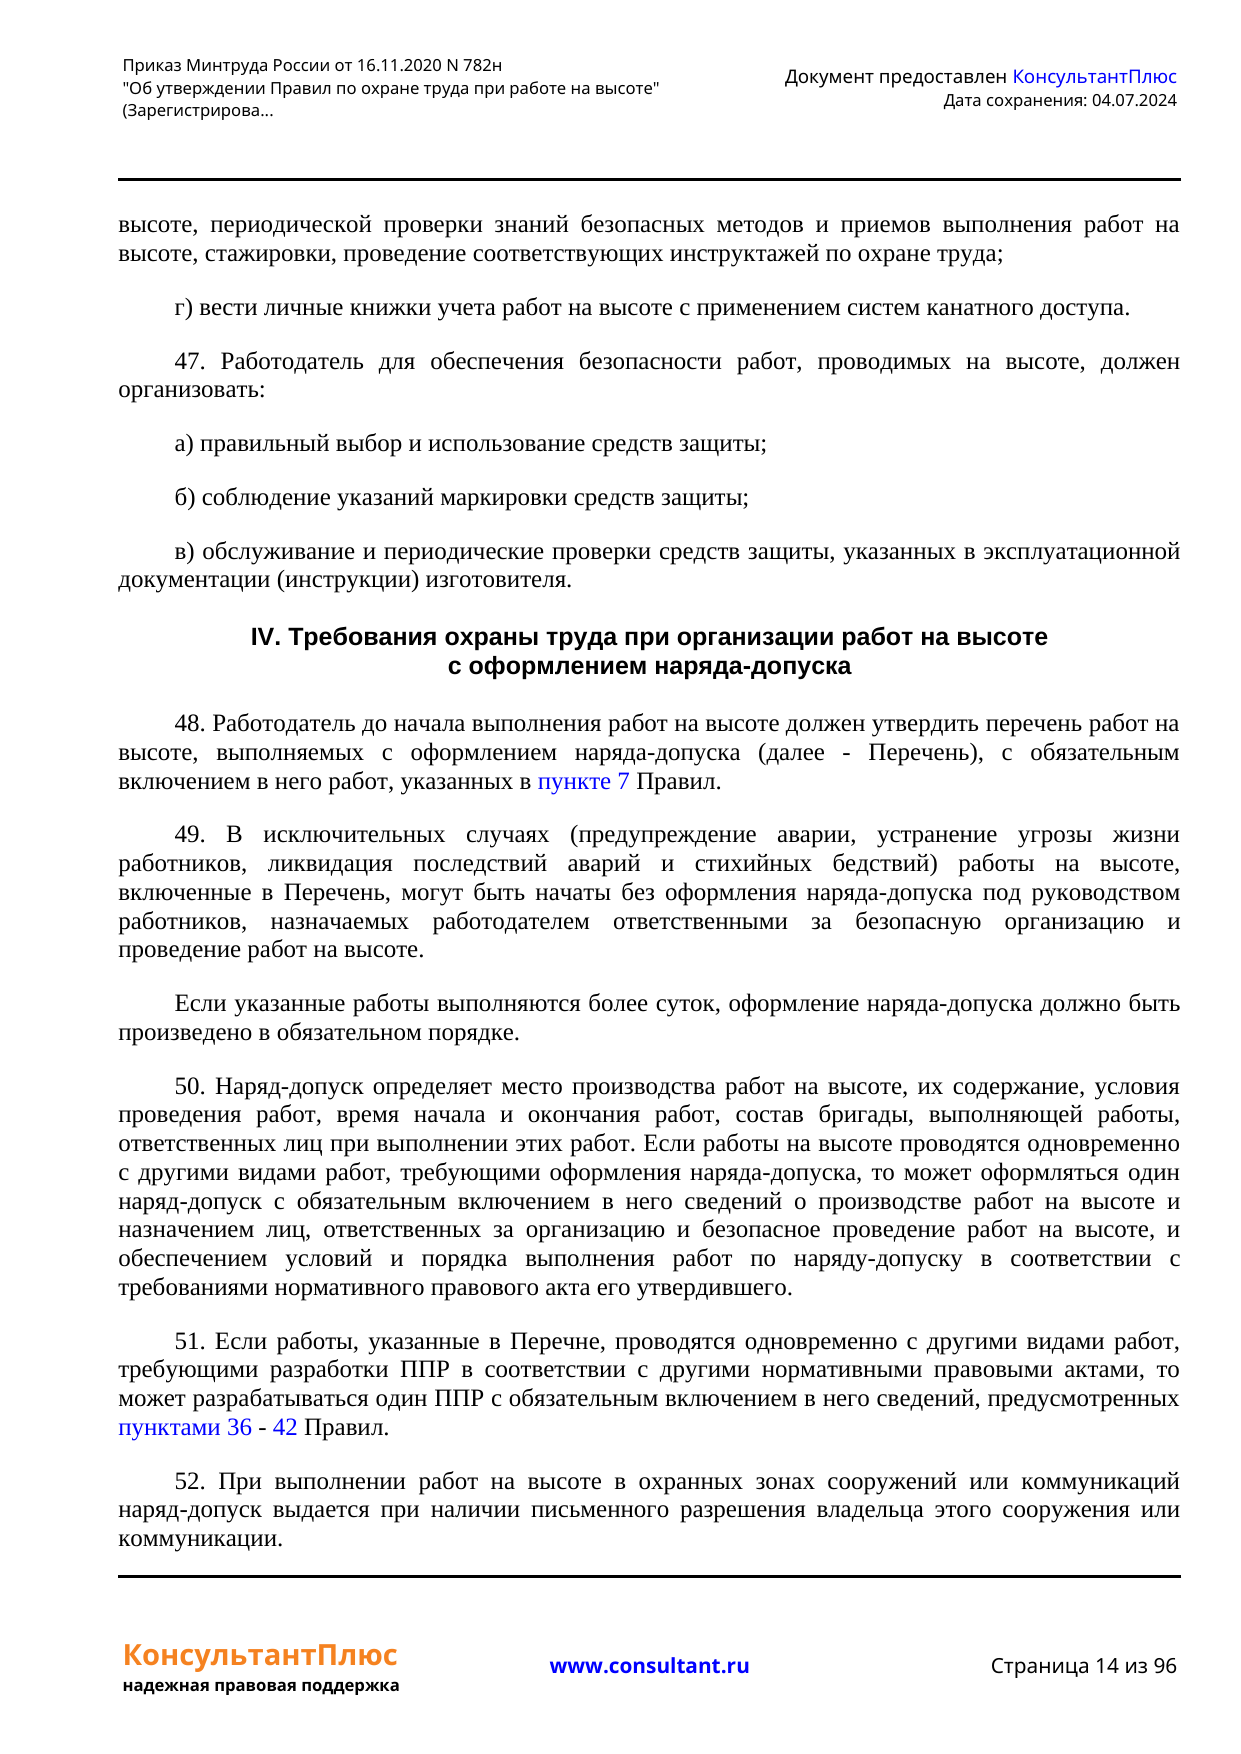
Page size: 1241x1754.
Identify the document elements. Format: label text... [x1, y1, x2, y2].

text Если указанные работы выполняются более суток, оформление наряда-допуска должно быть произведено в обязательном порядке. [118, 988, 1181, 1046]
text 49. В исключительных случаях (предупреждение аварии, устранение угрозы жизни работников, ликвидация последствий аварий и стихийных бедствий) работы на высоте, включенные в Перечень, могут быть начаты без оформления наряда-допуска под руководством работников, назначаемых работодателем ответственными за безопасную организацию и проведение работ на высоте. [118, 819, 1181, 963]
text б) соблюдение указаний маркировки средств защиты; [118, 482, 1181, 511]
title с оформлением наряда-допуска [118, 651, 1181, 679]
text 51. Если работы, указанные в Перечне, проводятся одновременно с другими видами работ, требующими разработки ППР в соответствии с другими нормативными правовыми актами, то может разрабатываться один ППР с обязательным включением в него сведений, предусмотренных пунктами 36 - 42 Правил. [118, 1326, 1181, 1441]
text 48. Работодатель до начала выполнения работ на высоте должен утвердить перечень работ на высоте, выполняемых с оформлением наряда-допуска (далее - Перечень), с обязательным включением в него работ, указанных в пункте 7 Правил. [118, 708, 1181, 794]
text в) обслуживание и периодические проверки средств защиты, указанных в эксплуатационной документации (инструкции) изготовителя. [118, 536, 1181, 593]
title IV. Требования охраны труда при организации работ на высоте [118, 622, 1181, 651]
text 47. Работодатель для обеспечения безопасности работ, проводимых на высоте, должен организовать: [118, 346, 1181, 403]
text 52. При выполнении работ на высоте в охранных зонах сооружений или коммуникаций наряд-допуск выдается при наличии письменного разрешения владельца этого сооружения или коммуникации. [118, 1466, 1181, 1552]
text г) вести личные книжки учета работ на высоте с применением систем канатного доступа. [118, 292, 1181, 321]
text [118, 209, 1181, 267]
text 50. Наряд-допуск определяет место производства работ на высоте, их содержание, условия проведения работ, время начала и окончания работ, состав бригады, выполняющей работы, ответственных лиц при выполнении этих работ. Если работы на высоте проводятся одновременно с другими видами работ, требующими оформления наряда-допуска, то может оформляться один наряд-допуск с обязательным включением в него сведений о производстве работ на высоте и назначением лиц, ответственных за организацию и безопасное проведение работ на высоте, и обеспечением условий и порядка выполнения работ по наряду-допуску в соответствии с требованиями нормативного правового акта его утвердившего. [118, 1071, 1181, 1301]
text а) правильный выбор и использование средств защиты; [118, 428, 1181, 457]
